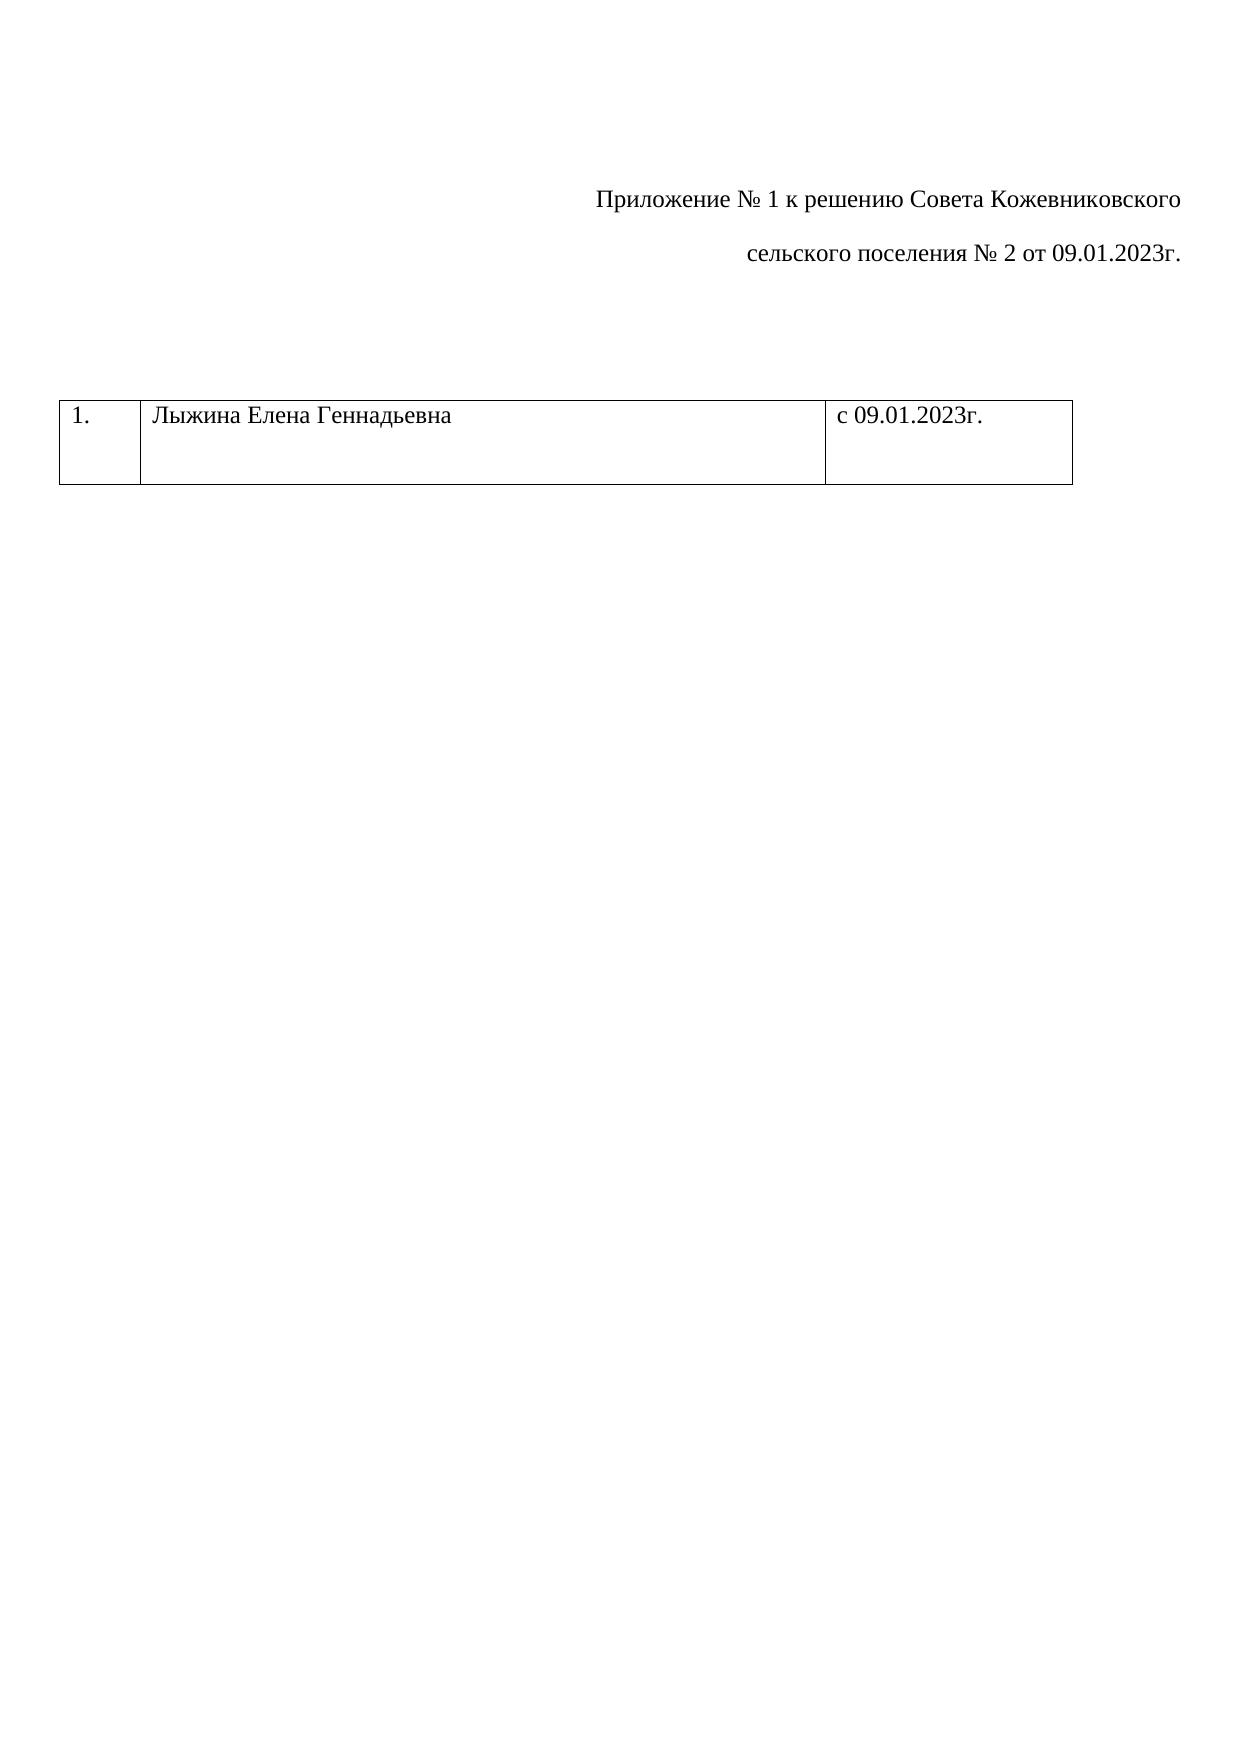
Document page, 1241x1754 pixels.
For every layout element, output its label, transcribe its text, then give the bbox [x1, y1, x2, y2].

table_header 1. [60, 401, 140, 484]
text Приложение № 1 к решению Совета Кожевниковского [118, 184, 1181, 213]
table_header с 09.01.2023г. [826, 401, 1072, 484]
table_header Лыжина Елена Геннадьевна [141, 401, 825, 484]
text сельского поселения № 2 от 09.01.2023г. [118, 238, 1181, 267]
